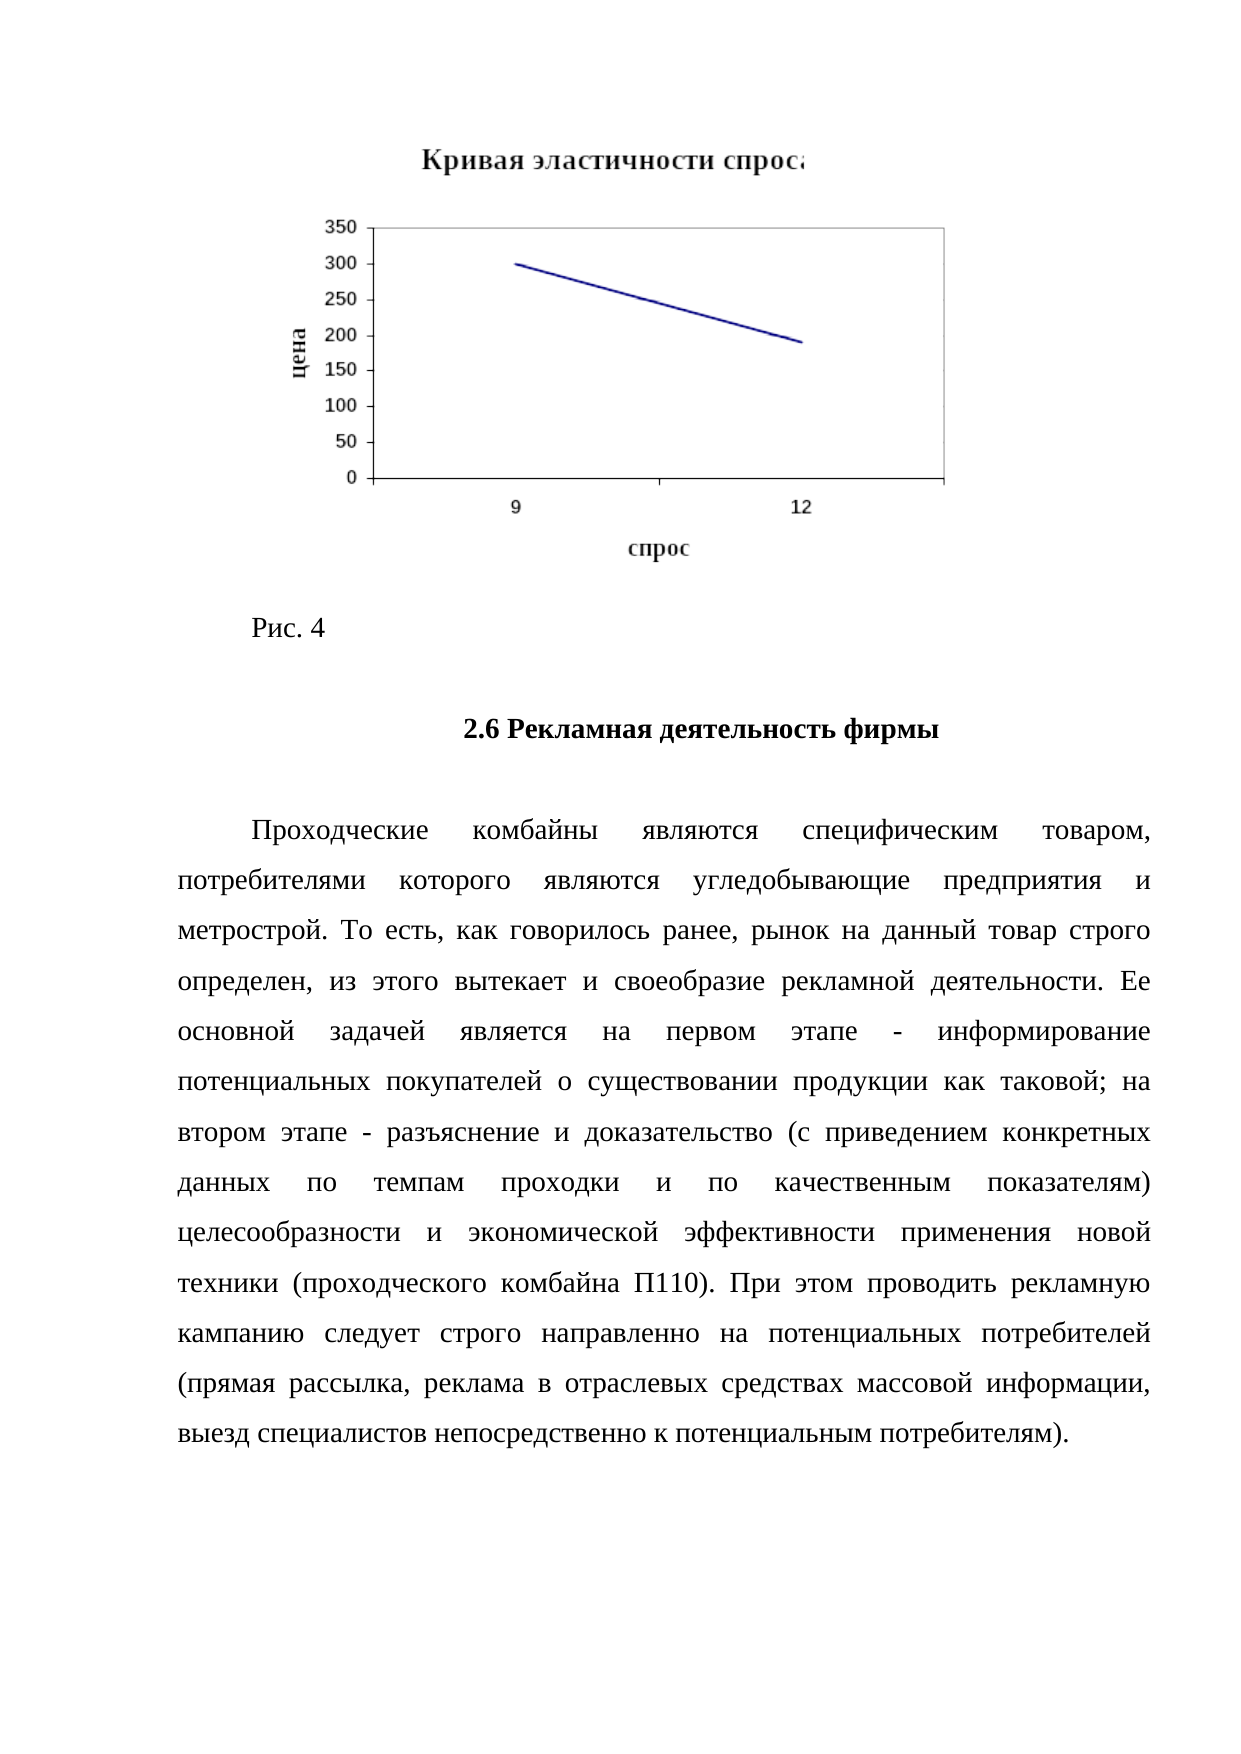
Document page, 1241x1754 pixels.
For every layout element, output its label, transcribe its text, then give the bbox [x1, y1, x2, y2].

text 2.6 Рекламная деятельность фирмы [177, 711, 1152, 745]
text Проходческие комбайны являются специфическим товаром, потребителями которого являются угледобывающие предприятия и метрострой. То есть, как говорилось ранее, рынок на данный товар строго определен, из этого вытекает и своеобразие рекламной деятельности. Ее основной задачей является на первом этапе - информирование потенциальных покупателей о существовании продукции как таковой; на втором этапе - разъяснение и доказательство (с приведением конкретных данных по темпам проходки и по качественным показателям) целесообразности и экономической эффективности применения новой техники (проходческого комбайна П110). При этом проводить рекламную кампанию следует строго направленно на потенциальных потребителей (прямая рассылка, реклама в отраслевых средствах массовой информации, выезд специалистов непосредственно к потенциальным потребителям). [177, 812, 1152, 1449]
text Рис. 4 [177, 611, 1152, 644]
